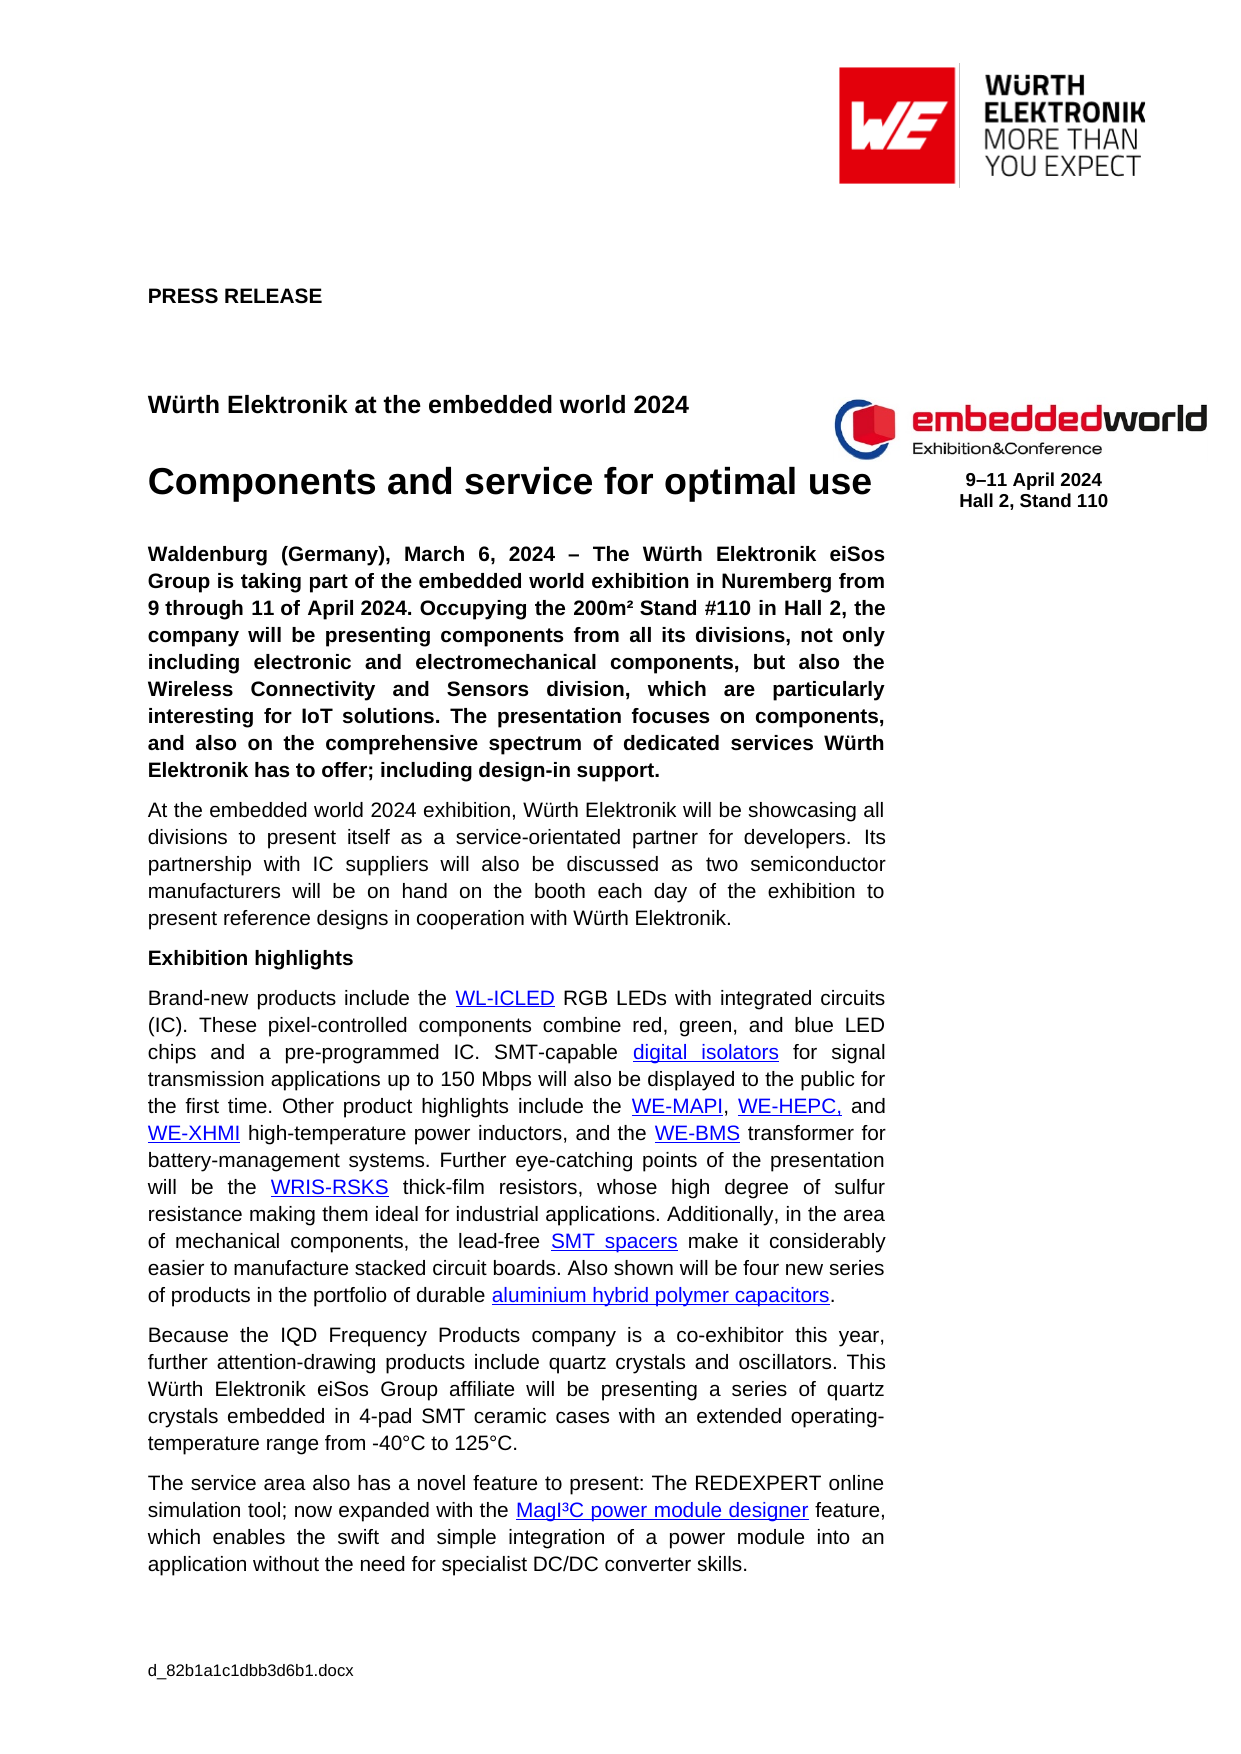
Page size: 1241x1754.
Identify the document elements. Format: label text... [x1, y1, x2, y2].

subtitle PRESS RELEASE [148, 282, 886, 309]
text Components and service for optimal use [148, 459, 886, 502]
text Waldenburg (Germany), March 6, 2024 – The Würth Elektronik eiSos Group is taking part of the embedded world exhibition in Nuremberg from 9 through 11 of April 2024. Occupying the 200m² Stand #110 in Hall 2, the company will be presenting components from all its divisions, not only including electronic and electromechanical components, but also the Wireless Connectivity and Sensors division, which are particularly interesting for IoT solutions. The presentation focuses on components, and also on the comprehensive spectrum of dedicated services Würth Elektronik has to offer; including design-in support. [148, 539, 886, 783]
text At the embedded world 2024 exhibition, Würth Elektronik will be showcasing all divisions to present itself as a service-orientated partner for developers. Its partnership with IC suppliers will also be discussed as two semiconductor manufacturers will be on hand on the booth each day of the exhibition to present reference designs in cooperation with Würth Elektronik. [148, 796, 886, 931]
text Würth Elektronik at the embedded world 2024 [148, 384, 886, 421]
text The service area also has a novel feature to present: The REDEXPERT online simulation tool; now expanded with the MagI³C power module designer feature, which enables the swift and simple integration of a power module into an application without the need for specialist DC/DC converter skills. [148, 1469, 886, 1577]
picture [835, 63, 1146, 188]
text Because the IQD Frequency Products company is a co-exhibitor this year, further attention-drawing products include quartz crystals and oscillators. This Würth Elektronik eiSos Group affiliate will be presenting a series of quartz crystals embedded in 4-pad SMT ceramic cases with an extended operating-temperature range from -40°C to 125°C. [148, 1321, 886, 1456]
picture [832, 397, 1208, 462]
text Brand-new products include the WL-ICLED RGB LEDs with integrated circuits (IC). These pixel-controlled components combine red, green, and blue LED chips and a pre-programmed IC. SMT-capable digital isolators for signal transmission applications up to 150 Mbps will also be displayed to the public for the first time. Other product highlights include the WE-MAPI, WE-HEPC, and WE-XHMI high-temperature power inductors, and the WE-BMS transformer for battery-management systems. Further eye-catching points of the presentation will be the WRIS-RSKS thick-film resistors, whose high degree of sulfur resistance making them ideal for industrial applications. Additionally, in the area of mechanical components, the lead-free SMT spacers make it considerably easier to manufacture stacked circuit boards. Also shown will be four new series of products in the portfolio of durable aluminium hybrid polymer capacitors. [148, 983, 886, 1308]
text Exhibition highlights [148, 944, 886, 971]
